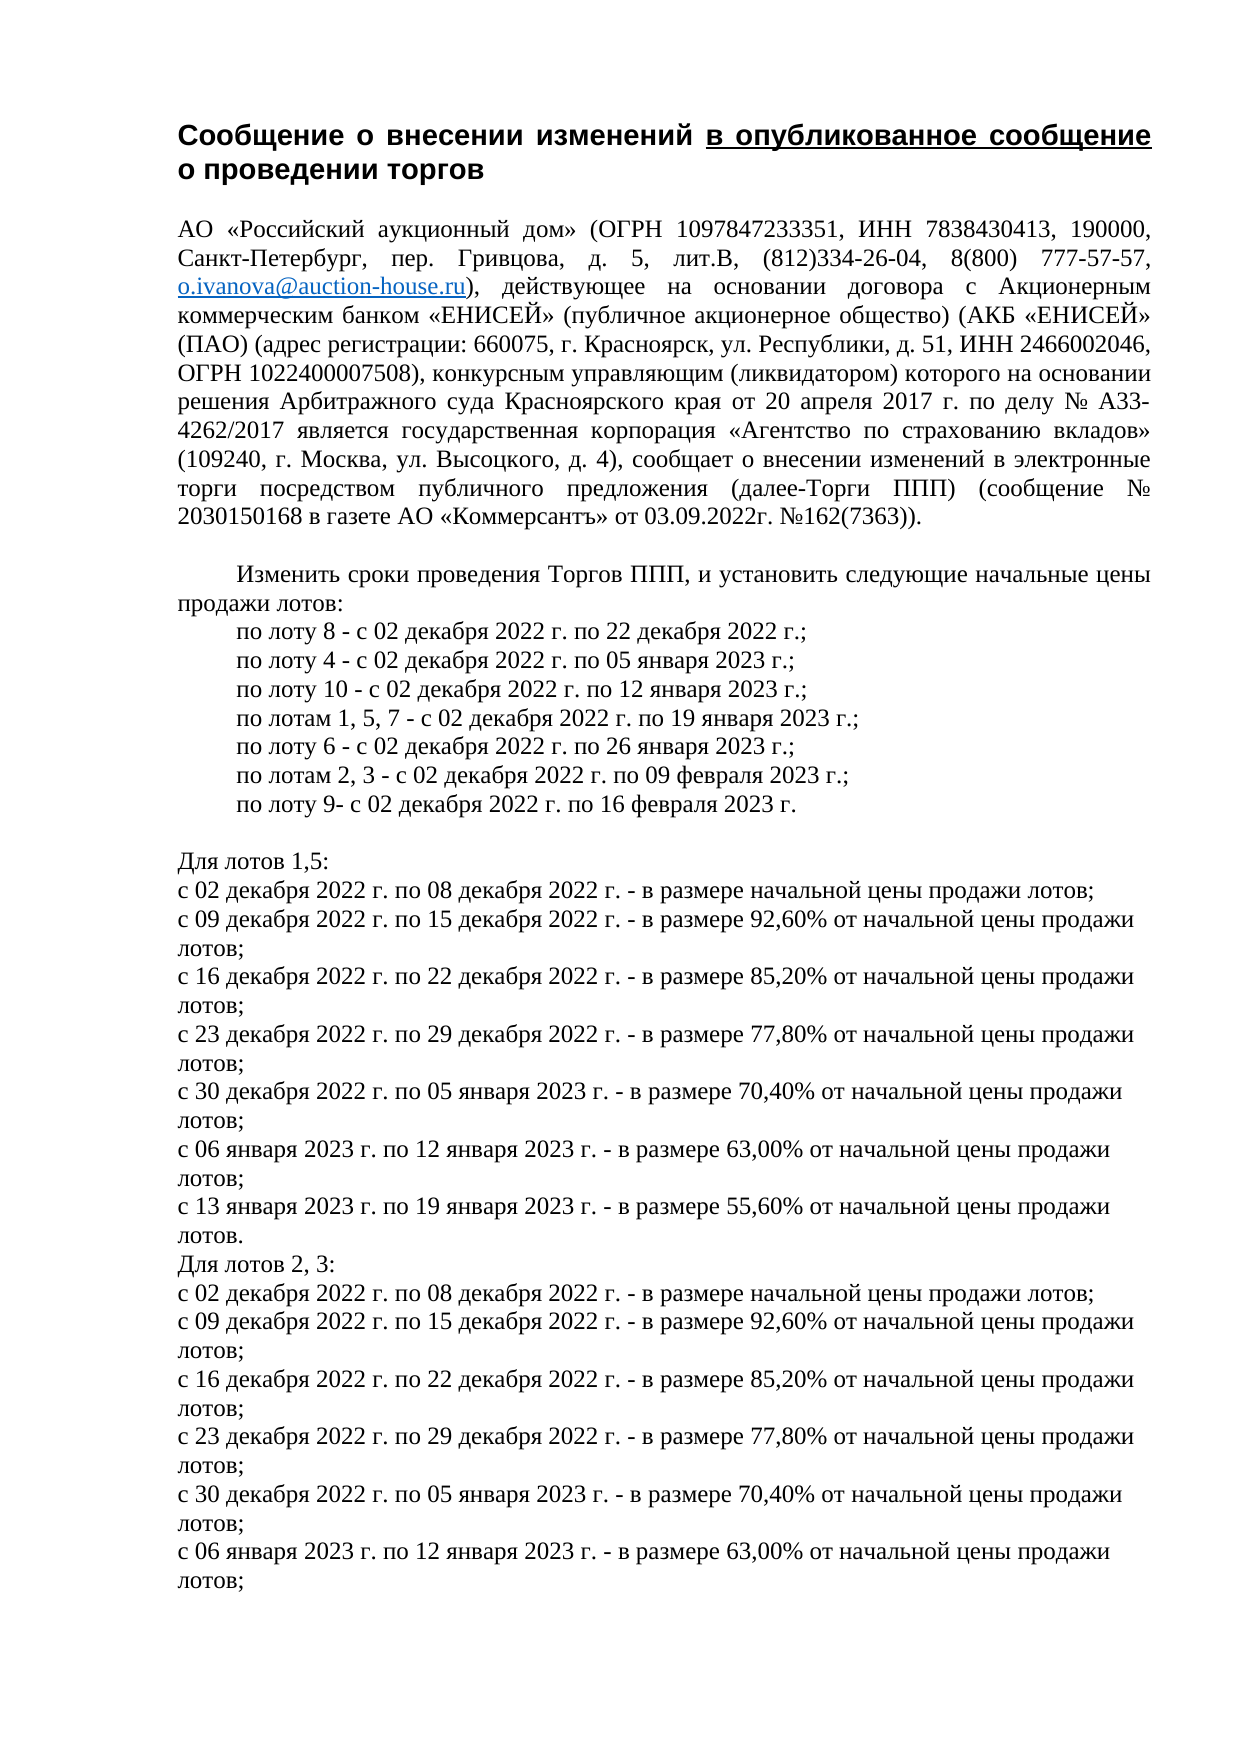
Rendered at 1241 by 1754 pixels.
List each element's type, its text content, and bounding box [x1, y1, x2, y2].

text с 13 января 2023 г. по 19 января 2023 г. - в размере 55,60% от начальной цены продажи лотов. [177, 1191, 1152, 1249]
text с 16 декабря 2022 г. по 22 декабря 2022 г. - в размере 85,20% от начальной цены продажи лотов; [177, 961, 1152, 1019]
text по лоту 9- с 02 декабря 2022 г. по 16 февраля 2023 г. [177, 789, 1152, 818]
text Для лотов 1,5: [177, 846, 1152, 875]
text с 06 января 2023 г. по 12 января 2023 г. - в размере 63,00% от начальной цены продажи лотов; [177, 1536, 1152, 1594]
text по лотам 2, 3 - с 02 декабря 2022 г. по 09 февраля 2023 г.; [177, 760, 1152, 789]
text с 09 декабря 2022 г. по 15 декабря 2022 г. - в размере 92,60% от начальной цены продажи лотов; [177, 904, 1152, 961]
text Изменить сроки проведения Торгов ППП, и установить следующие начальные цены продажи лотов: [177, 559, 1152, 616]
text с 06 января 2023 г. по 12 января 2023 г. - в размере 63,00% от начальной цены продажи лотов; [177, 1134, 1152, 1191]
text с 30 декабря 2022 г. по 05 января 2023 г. - в размере 70,40% от начальной цены продажи лотов; [177, 1479, 1152, 1536]
text с 02 декабря 2022 г. по 08 декабря 2022 г. - в размере начальной цены продажи лотов; [177, 875, 1152, 904]
text с 02 декабря 2022 г. по 08 декабря 2022 г. - в размере начальной цены продажи лотов; [177, 1278, 1152, 1306]
text с 23 декабря 2022 г. по 29 декабря 2022 г. - в размере 77,80% от начальной цены продажи лотов; [177, 1421, 1152, 1479]
text по лоту 10 - с 02 декабря 2022 г. по 12 января 2023 г.; [177, 674, 1152, 703]
text по лоту 6 - с 02 декабря 2022 г. по 26 января 2023 г.; [177, 731, 1152, 760]
text с 30 декабря 2022 г. по 05 января 2023 г. - в размере 70,40% от начальной цены продажи лотов; [177, 1076, 1152, 1134]
text Сообщение о внесении изменений в опубликованное сообщение о проведении торгов [177, 118, 1152, 185]
text с 16 декабря 2022 г. по 22 декабря 2022 г. - в размере 85,20% от начальной цены продажи лотов; [177, 1364, 1152, 1421]
text АО «Российский аукционный дом» (ОГРН 1097847233351, ИНН 7838430413, 190000, Санкт-Петербург, пер. Гривцова, д. 5, лит.В, (812)334-26-04, 8(800) 777-57-57, o.ivanova@auction-house.ru), действующее на основании договора с Акционерным коммерческим банком «ЕНИСЕЙ» (публичное акционерное общество) (АКБ «ЕНИСЕЙ» (ПАО) (адрес регистрации: 660075, г. Красноярск, ул. Республики, д. 51, ИНН 2466002046, ОГРН 1022400007508), конкурсным управляющим (ликвидатором) которого на основании решения Арбитражного суда Красноярского края от 20 апреля 2017 г. по делу № А33-4262/2017 является государственная корпорация «Агентство по страхованию вкладов» (109240, г. Москва, ул. Высоцкого, д. 4), сообщает о внесении изменений в электронные торги посредством публичного предложения (далее-Торги ППП) (сообщение № 2030150168 в газете АО «Коммерсантъ» от 03.09.2022г. №162(7363)). [177, 214, 1152, 530]
text по лоту 8 - с 02 декабря 2022 г. по 22 декабря 2022 г.; [177, 616, 1152, 645]
text по лоту 4 - с 02 декабря 2022 г. по 05 января 2023 г.; [177, 645, 1152, 674]
text по лотам 1, 5, 7 - с 02 декабря 2022 г. по 19 января 2023 г.; [177, 703, 1152, 731]
text с 23 декабря 2022 г. по 29 декабря 2022 г. - в размере 77,80% от начальной цены продажи лотов; [177, 1019, 1152, 1076]
text Для лотов 2, 3: [177, 1249, 1152, 1278]
text с 09 декабря 2022 г. по 15 декабря 2022 г. - в размере 92,60% от начальной цены продажи лотов; [177, 1306, 1152, 1364]
